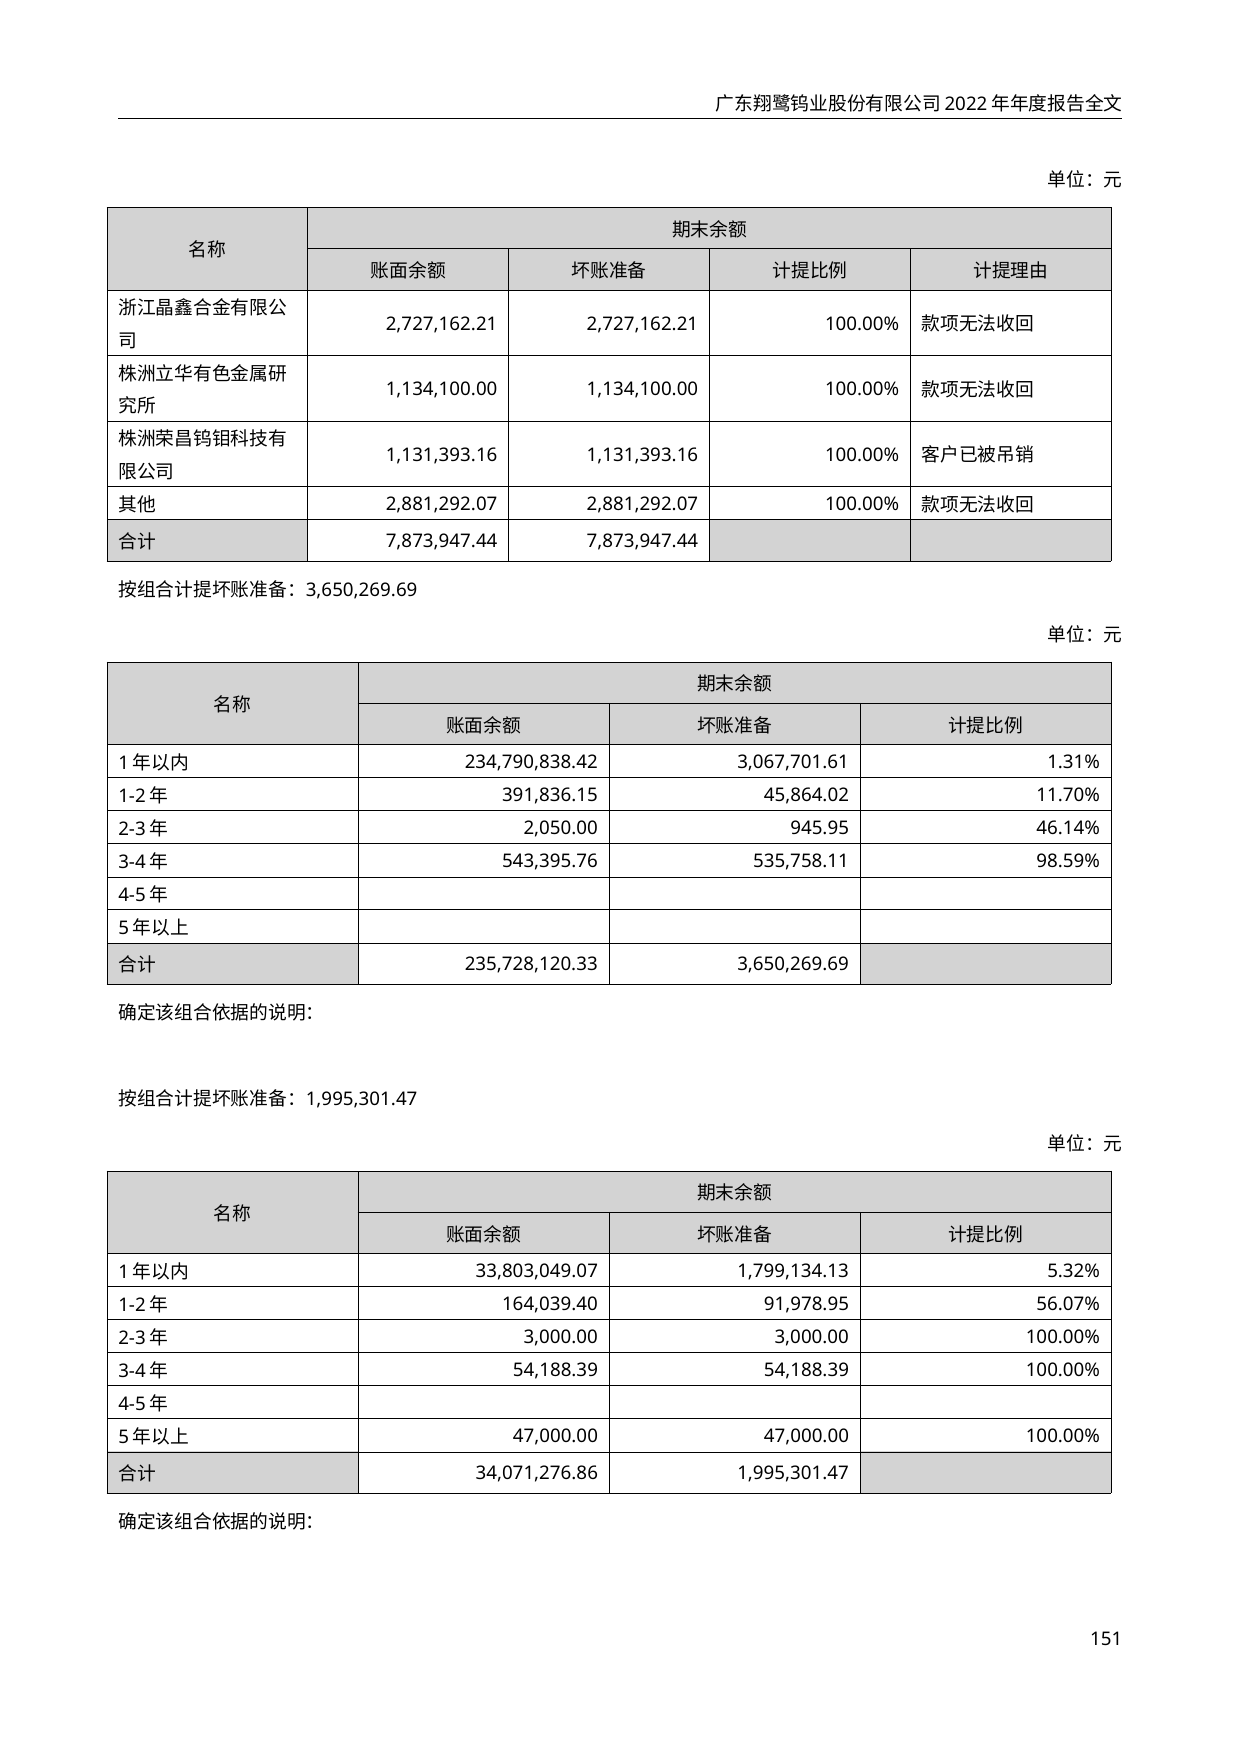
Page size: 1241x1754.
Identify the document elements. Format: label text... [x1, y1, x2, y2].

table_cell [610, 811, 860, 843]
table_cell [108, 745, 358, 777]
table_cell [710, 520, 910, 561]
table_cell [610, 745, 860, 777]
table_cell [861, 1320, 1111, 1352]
text 按组合计提坏账准备：3,650,269.69 [118, 572, 1122, 604]
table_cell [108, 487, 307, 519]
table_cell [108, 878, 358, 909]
text 单位：元 [118, 617, 1122, 649]
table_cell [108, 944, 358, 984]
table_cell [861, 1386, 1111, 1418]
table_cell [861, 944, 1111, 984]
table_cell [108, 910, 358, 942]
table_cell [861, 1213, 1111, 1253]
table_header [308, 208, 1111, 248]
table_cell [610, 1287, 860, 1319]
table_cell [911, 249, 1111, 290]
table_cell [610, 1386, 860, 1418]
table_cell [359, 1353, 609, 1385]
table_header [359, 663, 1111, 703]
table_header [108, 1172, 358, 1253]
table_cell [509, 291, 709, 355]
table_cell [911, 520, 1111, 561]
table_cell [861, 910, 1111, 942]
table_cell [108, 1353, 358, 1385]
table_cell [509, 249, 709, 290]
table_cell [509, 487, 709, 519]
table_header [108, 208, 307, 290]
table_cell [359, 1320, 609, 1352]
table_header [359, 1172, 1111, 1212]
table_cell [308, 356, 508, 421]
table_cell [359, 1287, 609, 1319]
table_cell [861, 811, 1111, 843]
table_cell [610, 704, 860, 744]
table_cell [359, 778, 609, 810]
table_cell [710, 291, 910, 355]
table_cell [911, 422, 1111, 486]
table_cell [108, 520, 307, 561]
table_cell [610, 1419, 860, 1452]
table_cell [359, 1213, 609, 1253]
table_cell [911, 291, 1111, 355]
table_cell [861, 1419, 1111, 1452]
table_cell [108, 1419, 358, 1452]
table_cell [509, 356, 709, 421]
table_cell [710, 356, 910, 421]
text 确定该组合依据的说明： [118, 1504, 1122, 1536]
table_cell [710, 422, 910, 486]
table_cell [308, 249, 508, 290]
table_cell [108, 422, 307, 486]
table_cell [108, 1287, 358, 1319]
text 按组合计提坏账准备：1,995,301.47 [118, 1081, 1122, 1113]
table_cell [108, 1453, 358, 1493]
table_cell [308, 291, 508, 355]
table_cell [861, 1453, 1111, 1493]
text 单位：元 [118, 162, 1122, 194]
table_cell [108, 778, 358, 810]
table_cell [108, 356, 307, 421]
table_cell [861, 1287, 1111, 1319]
text 确定该组合依据的说明： [118, 995, 1122, 1027]
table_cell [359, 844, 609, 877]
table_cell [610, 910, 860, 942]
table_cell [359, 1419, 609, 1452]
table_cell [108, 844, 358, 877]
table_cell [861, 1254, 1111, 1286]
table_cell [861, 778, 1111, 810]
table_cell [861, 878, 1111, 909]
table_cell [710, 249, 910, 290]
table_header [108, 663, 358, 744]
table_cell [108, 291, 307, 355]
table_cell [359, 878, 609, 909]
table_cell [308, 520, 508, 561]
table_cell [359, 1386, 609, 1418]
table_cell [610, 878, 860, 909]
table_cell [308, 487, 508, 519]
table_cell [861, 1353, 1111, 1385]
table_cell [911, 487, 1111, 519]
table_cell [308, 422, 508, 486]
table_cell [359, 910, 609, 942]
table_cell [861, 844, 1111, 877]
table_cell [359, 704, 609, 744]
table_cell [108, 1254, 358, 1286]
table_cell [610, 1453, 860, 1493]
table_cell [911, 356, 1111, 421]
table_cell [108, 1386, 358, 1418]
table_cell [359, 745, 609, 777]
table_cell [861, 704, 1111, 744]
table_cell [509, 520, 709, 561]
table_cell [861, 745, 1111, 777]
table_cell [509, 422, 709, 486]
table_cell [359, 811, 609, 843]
text 单位：元 [118, 1126, 1122, 1158]
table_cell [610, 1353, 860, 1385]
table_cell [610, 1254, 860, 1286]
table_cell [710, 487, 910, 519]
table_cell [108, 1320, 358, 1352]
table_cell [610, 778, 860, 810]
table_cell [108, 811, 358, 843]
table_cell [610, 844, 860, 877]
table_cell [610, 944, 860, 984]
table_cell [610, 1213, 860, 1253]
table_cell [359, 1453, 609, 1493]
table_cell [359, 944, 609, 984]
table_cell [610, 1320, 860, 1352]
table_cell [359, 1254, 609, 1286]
